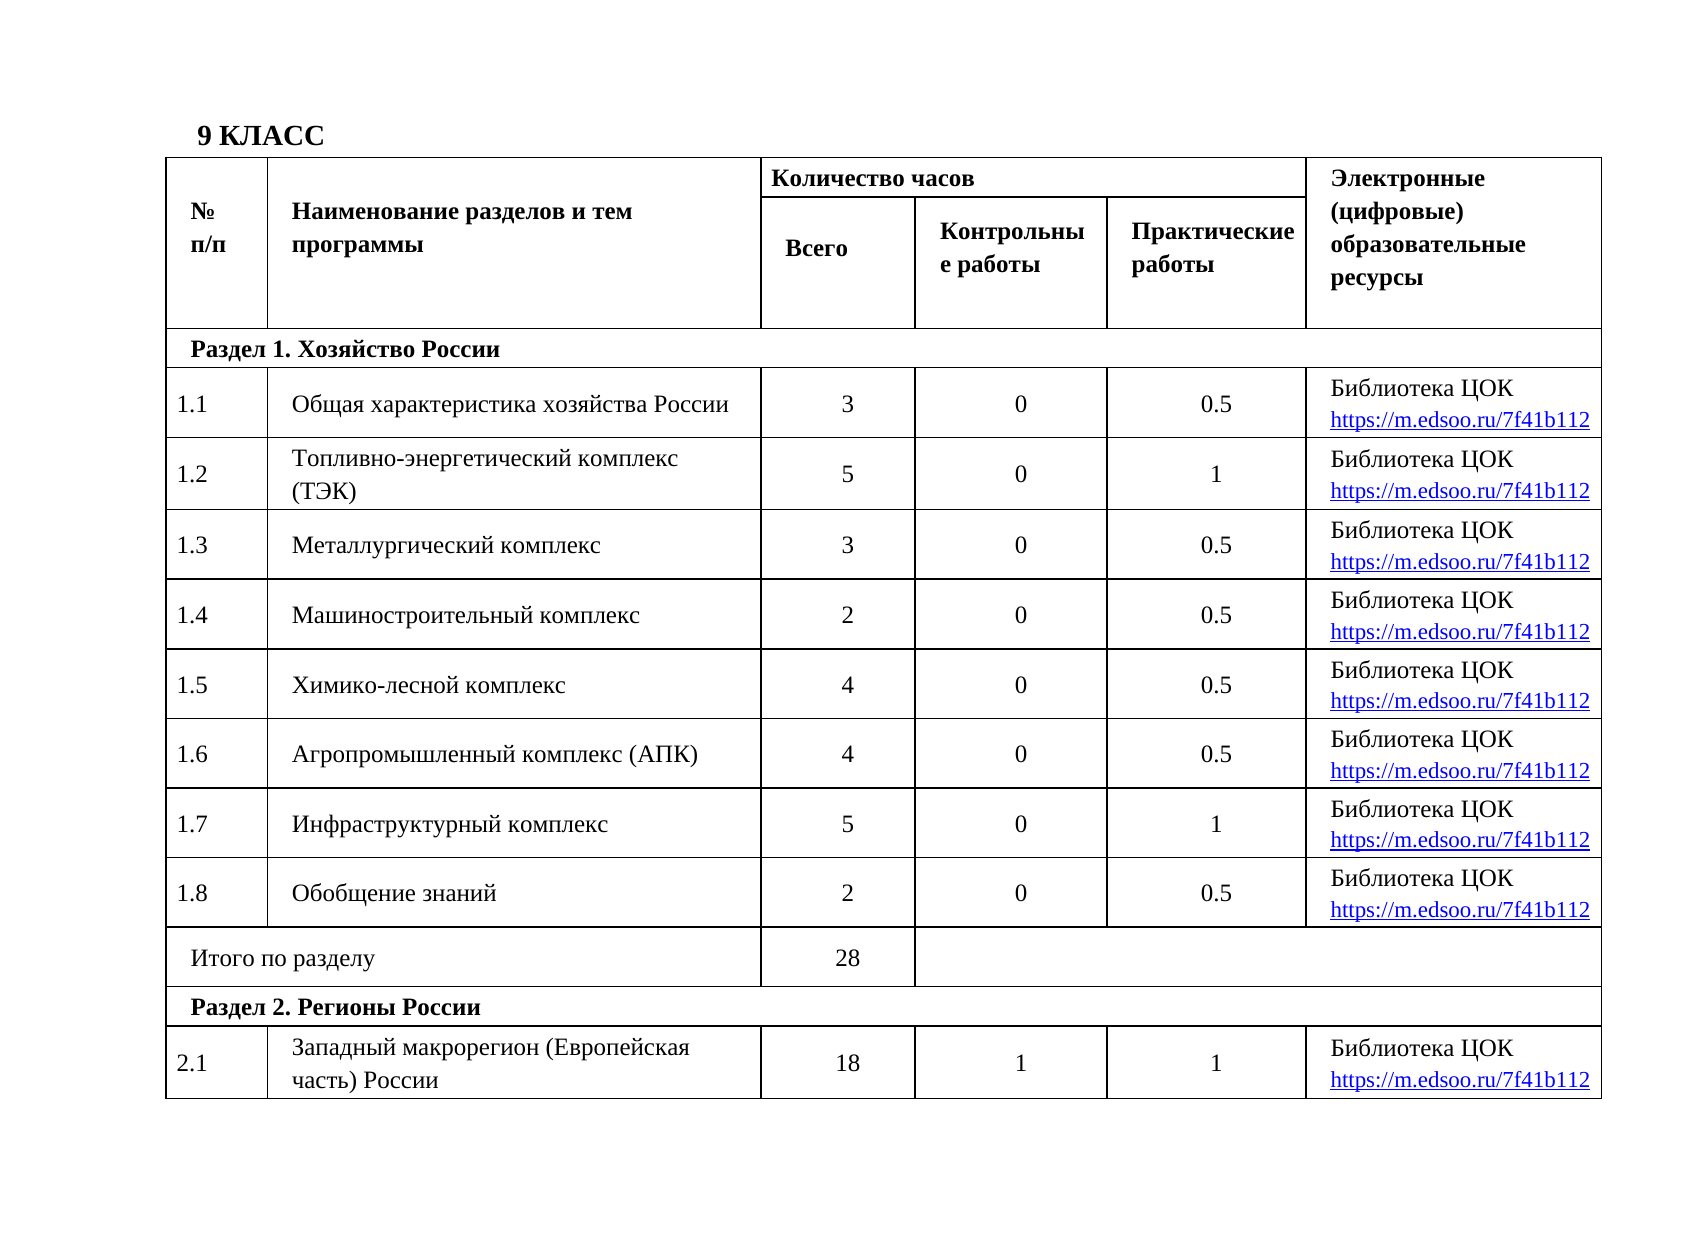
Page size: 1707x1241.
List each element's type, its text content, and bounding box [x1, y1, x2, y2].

table_cell 0 [916, 858, 1106, 926]
table_cell 0.5 [1108, 719, 1305, 787]
table_cell 0.5 [1108, 580, 1305, 648]
table_cell 0 [916, 510, 1106, 578]
table_cell Обобщение знаний [268, 858, 760, 926]
table_cell Раздел 2. Регионы России [167, 987, 1601, 1025]
table_cell 1.2 [167, 438, 267, 509]
table_cell 0.5 [1108, 858, 1305, 926]
table_cell 0.5 [1108, 368, 1305, 436]
table_cell 1.8 [167, 858, 267, 926]
table_cell 5 [762, 789, 914, 857]
table_cell 2 [762, 580, 914, 648]
table_cell 3 [762, 368, 914, 436]
table_cell Библиотека ЦОК https://m.edsoo.ru/7f41b112 [1307, 510, 1601, 578]
table_cell Металлургический комплекс [268, 510, 760, 578]
table_cell 5 [762, 438, 914, 509]
table_cell Всего [762, 198, 914, 327]
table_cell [1307, 1027, 1601, 1097]
table_cell Библиотека ЦОК https://m.edsoo.ru/7f41b112 [1307, 368, 1601, 436]
table_cell Практические работы [1108, 198, 1305, 327]
table_cell 0.5 [1108, 510, 1305, 578]
table_cell 1 [1108, 789, 1305, 857]
table_cell Библиотека ЦОК https://m.edsoo.ru/7f41b112 [1307, 580, 1601, 648]
table_cell Библиотека ЦОК https://m.edsoo.ru/7f41b112 [1307, 719, 1601, 787]
table_cell Библиотека ЦОК https://m.edsoo.ru/7f41b112 [1307, 438, 1601, 509]
table_cell 1 [1108, 1027, 1305, 1097]
table_cell Итого по разделу [167, 928, 760, 986]
table_cell 0 [916, 580, 1106, 648]
table_cell Инфраструктурный комплекс [268, 789, 760, 857]
table_cell 0 [916, 438, 1106, 509]
table_cell Машиностроительный комплекс [268, 580, 760, 648]
table_cell 3 [762, 510, 914, 578]
table_cell 0 [916, 650, 1106, 717]
text 9 КЛАСС [190, 118, 1618, 152]
table_cell 1.6 [167, 719, 267, 787]
table_cell 1 [1108, 438, 1305, 509]
table_cell 4 [762, 719, 914, 787]
table_cell Контрольные работы [916, 198, 1106, 327]
table_cell Общая характеристика хозяйства России [268, 368, 760, 436]
table_cell 4 [762, 650, 914, 717]
table_cell Раздел 1. Хозяйство России [167, 329, 1601, 367]
table_cell Западный макрорегион (Европейская часть) России [268, 1027, 760, 1097]
table_cell 0 [916, 719, 1106, 787]
table_cell 28 [762, 928, 914, 986]
table_header № п/п [167, 158, 267, 327]
table_cell [916, 928, 1601, 986]
table_cell Химико-лесной комплекс [268, 650, 760, 717]
table_cell 1.3 [167, 510, 267, 578]
table_cell Топливно-энергетический комплекс (ТЭК) [268, 438, 760, 509]
table_cell 0.5 [1108, 650, 1305, 717]
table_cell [1307, 858, 1601, 926]
table_cell 1 [916, 1027, 1106, 1097]
table_cell 1.7 [167, 789, 267, 857]
table_header Количество часов [762, 158, 1305, 196]
table_header Наименование разделов и тем программы [268, 158, 760, 327]
table_cell Библиотека ЦОК https://m.edsoo.ru/7f41b112 [1307, 789, 1601, 857]
table_cell 2 [762, 858, 914, 926]
table_cell 1.5 [167, 650, 267, 717]
table_cell 1.4 [167, 580, 267, 648]
table_cell 1.1 [167, 368, 267, 436]
table_cell Агропромышленный комплекс (АПК) [268, 719, 760, 787]
table_cell 2.1 [167, 1027, 267, 1097]
table_cell 0 [916, 789, 1106, 857]
table_cell 18 [762, 1027, 914, 1097]
table_header Электронные (цифровые) образовательные ресурсы [1307, 158, 1601, 327]
table_cell 0 [916, 368, 1106, 436]
table_cell Библиотека ЦОК https://m.edsoo.ru/7f41b112 [1307, 650, 1601, 717]
